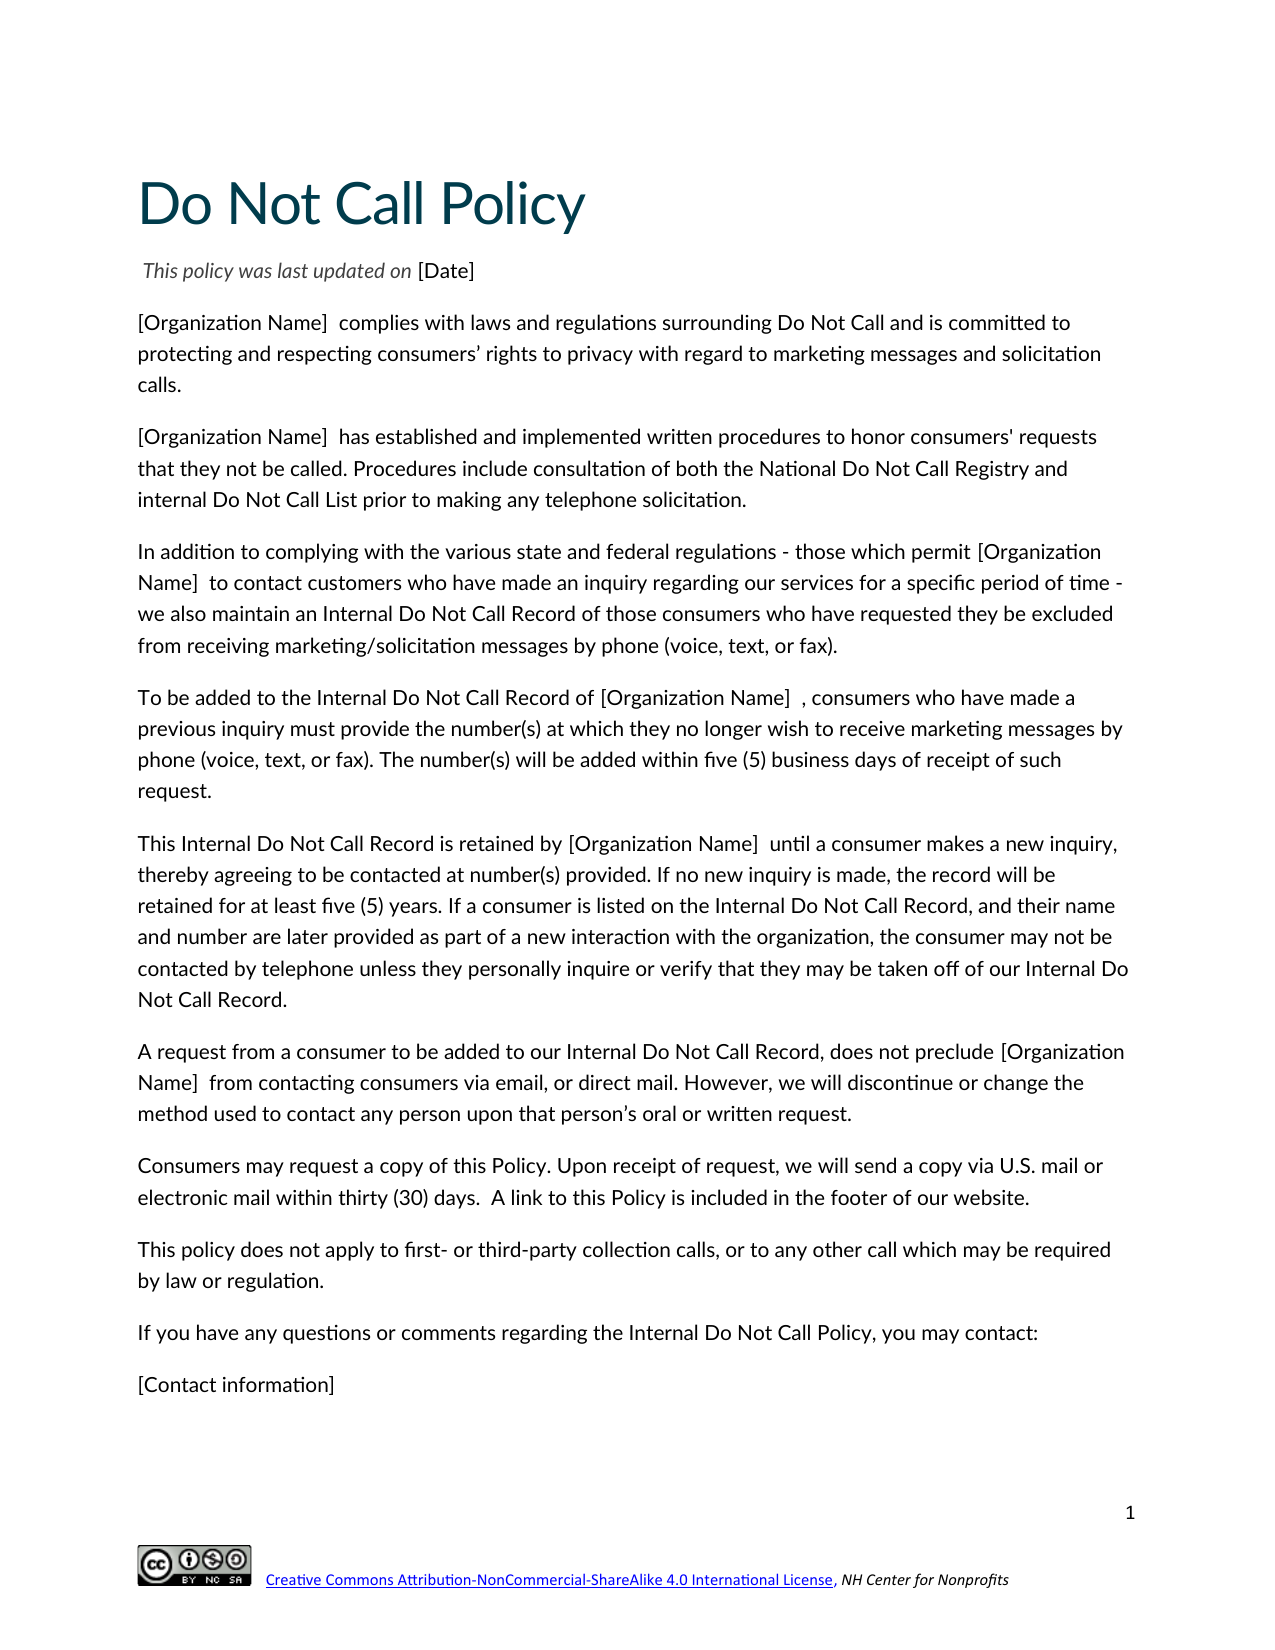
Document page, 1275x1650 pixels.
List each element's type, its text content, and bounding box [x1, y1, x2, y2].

text This Internal Do Not Call Record is retained by until a consumer makes a new inquiry, thereby agreeing to be contacted at number(s) provided. If no new inquiry is made, the record will be retained for at least five (5) years. If a consumer is listed on the Internal Do Not Call Record, and their name and number are later provided as part of a new interaction with the organization, the consumer may not be contacted by telephone unless they personally inquire or verify that they may be taken off of our Internal Do Not Call Record. [137, 830, 1135, 1012]
text This policy does not apply to first- or third-party collection calls, or to any other call which may be required by law or regulation. [137, 1237, 1135, 1293]
title Do Not Call Policy [137, 167, 1135, 237]
text A request from a consumer to be added to our Internal Do Not Call Record, does not preclude from contacting consumers via email, or direct mail. However, we will discontinue or change the method used to contact any person upon that person’s oral or written request. [137, 1039, 1135, 1126]
picture [137, 1545, 252, 1586]
text has established and implemented written procedures to honor consumers' requests that they not be called. Procedures include consultation of both the National Do Not Call Registry and internal Do Not Call List prior to making any telephone solicitation. [137, 424, 1135, 512]
text complies with laws and regulations surrounding Do Not Call and is committed to protecting and respecting consumers’ rights to privacy with regard to marketing messages and solicitation calls. [137, 309, 1135, 397]
text This policy was last updated on [137, 257, 1135, 282]
text To be added to the Internal Do Not Call Record of , consumers who have made a previous inquiry must provide the number(s) at which they no longer wish to receive marketing messages by phone (voice, text, or fax). The number(s) will be added within five (5) business days of receipt of such request. [137, 684, 1135, 803]
text If you have any questions or comments regarding the Internal Do Not Call Policy, you may contact: [137, 1320, 1135, 1345]
text Consumers may request a copy of this Policy. Upon receipt of request, we will send a copy via U.S. mail or electronic mail within thirty (30) days. A link to this Policy is included in the footer of our website. [137, 1153, 1135, 1209]
text In addition to complying with the various state and federal regulations - those which permit to contact customers who have made an inquiry regarding our services for a specific period of time - we also maintain an Internal Do Not Call Record of those consumers who have requested they be excluded from receiving marketing/solicitation messages by phone (voice, text, or fax). [137, 539, 1135, 657]
